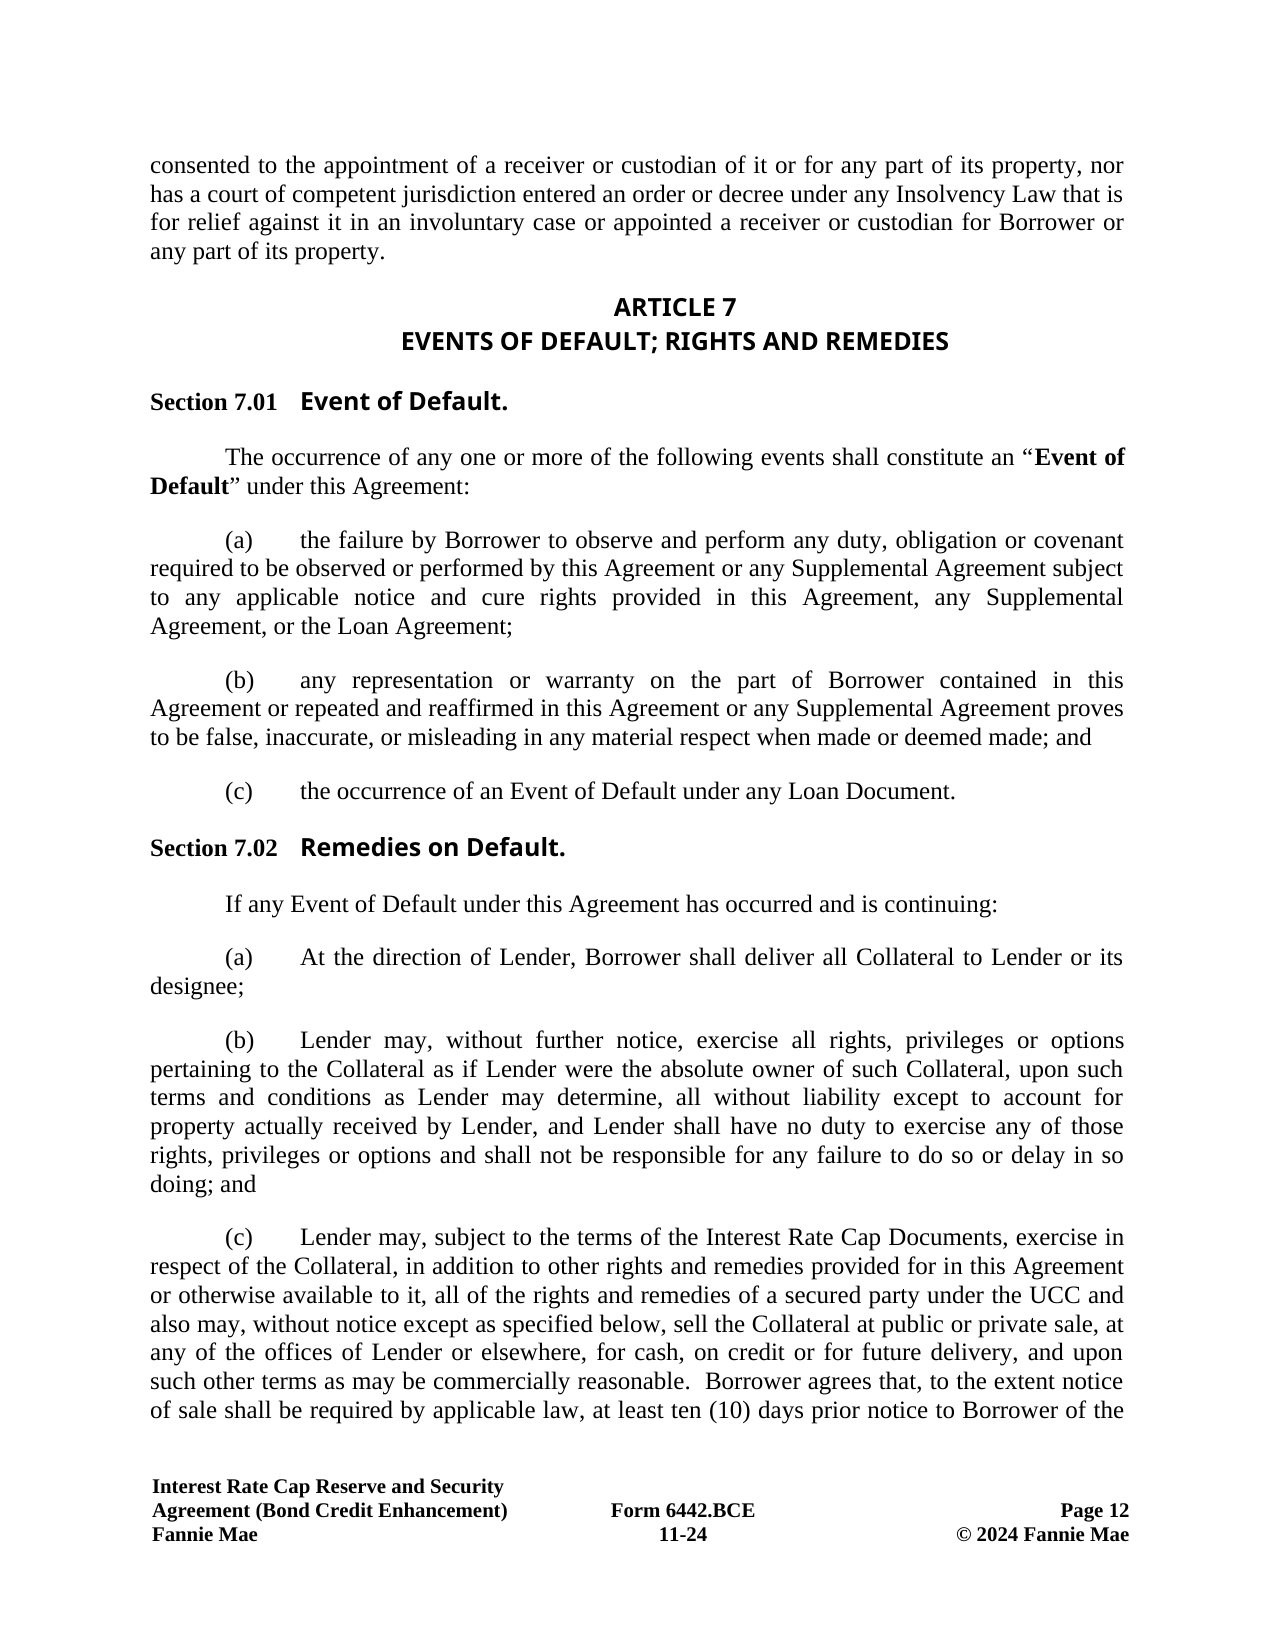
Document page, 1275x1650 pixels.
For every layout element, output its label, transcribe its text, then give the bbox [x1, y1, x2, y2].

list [150, 150, 1125, 265]
text The occurrence of any one or more of the following events shall constitute an “Event of Default” under this Agreement: [150, 442, 1125, 500]
text If any Event of Default under this Agreement has occurred and is continuing: [150, 889, 1125, 917]
list any representation or warranty on the part of Borrower contained in this Agreement or repeated and reaffirmed in this Agreement or any Supplemental Agreement proves to be false, inaccurate, or misleading in any material respect when made or deemed made; and [150, 665, 1125, 751]
list the failure by Borrower to observe and perform any duty, obligation or covenant required to be observed or performed by this Agreement or any Supplemental Agreement subject to any applicable notice and cure rights provided in this Agreement, any Supplemental Agreement, or the Loan Agreement; [150, 525, 1125, 640]
subtitle Event of Default. [150, 383, 1125, 417]
subtitle Remedies on Default. [150, 830, 1125, 864]
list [150, 1222, 1125, 1424]
list At the direction of Lender, Borrower shall deliver all Collateral to Lender or its designee; [150, 942, 1125, 1000]
list the occurrence of an Event of Default under any Loan Document. [150, 776, 1125, 805]
list Lender may, without further notice, exercise all rights, privileges or options pertaining to the Collateral as if Lender were the absolute owner of such Collateral, upon such terms and conditions as Lender may determine, all without liability except to account for property actually received by Lender, and Lender shall have no duty to exercise any of those rights, privileges or options and shall not be responsible for any failure to do so or delay in so doing; and [150, 1025, 1125, 1197]
subtitle EVENTS OF DEFAULT; RIGHTS AND REMEDIES [225, 290, 1125, 358]
